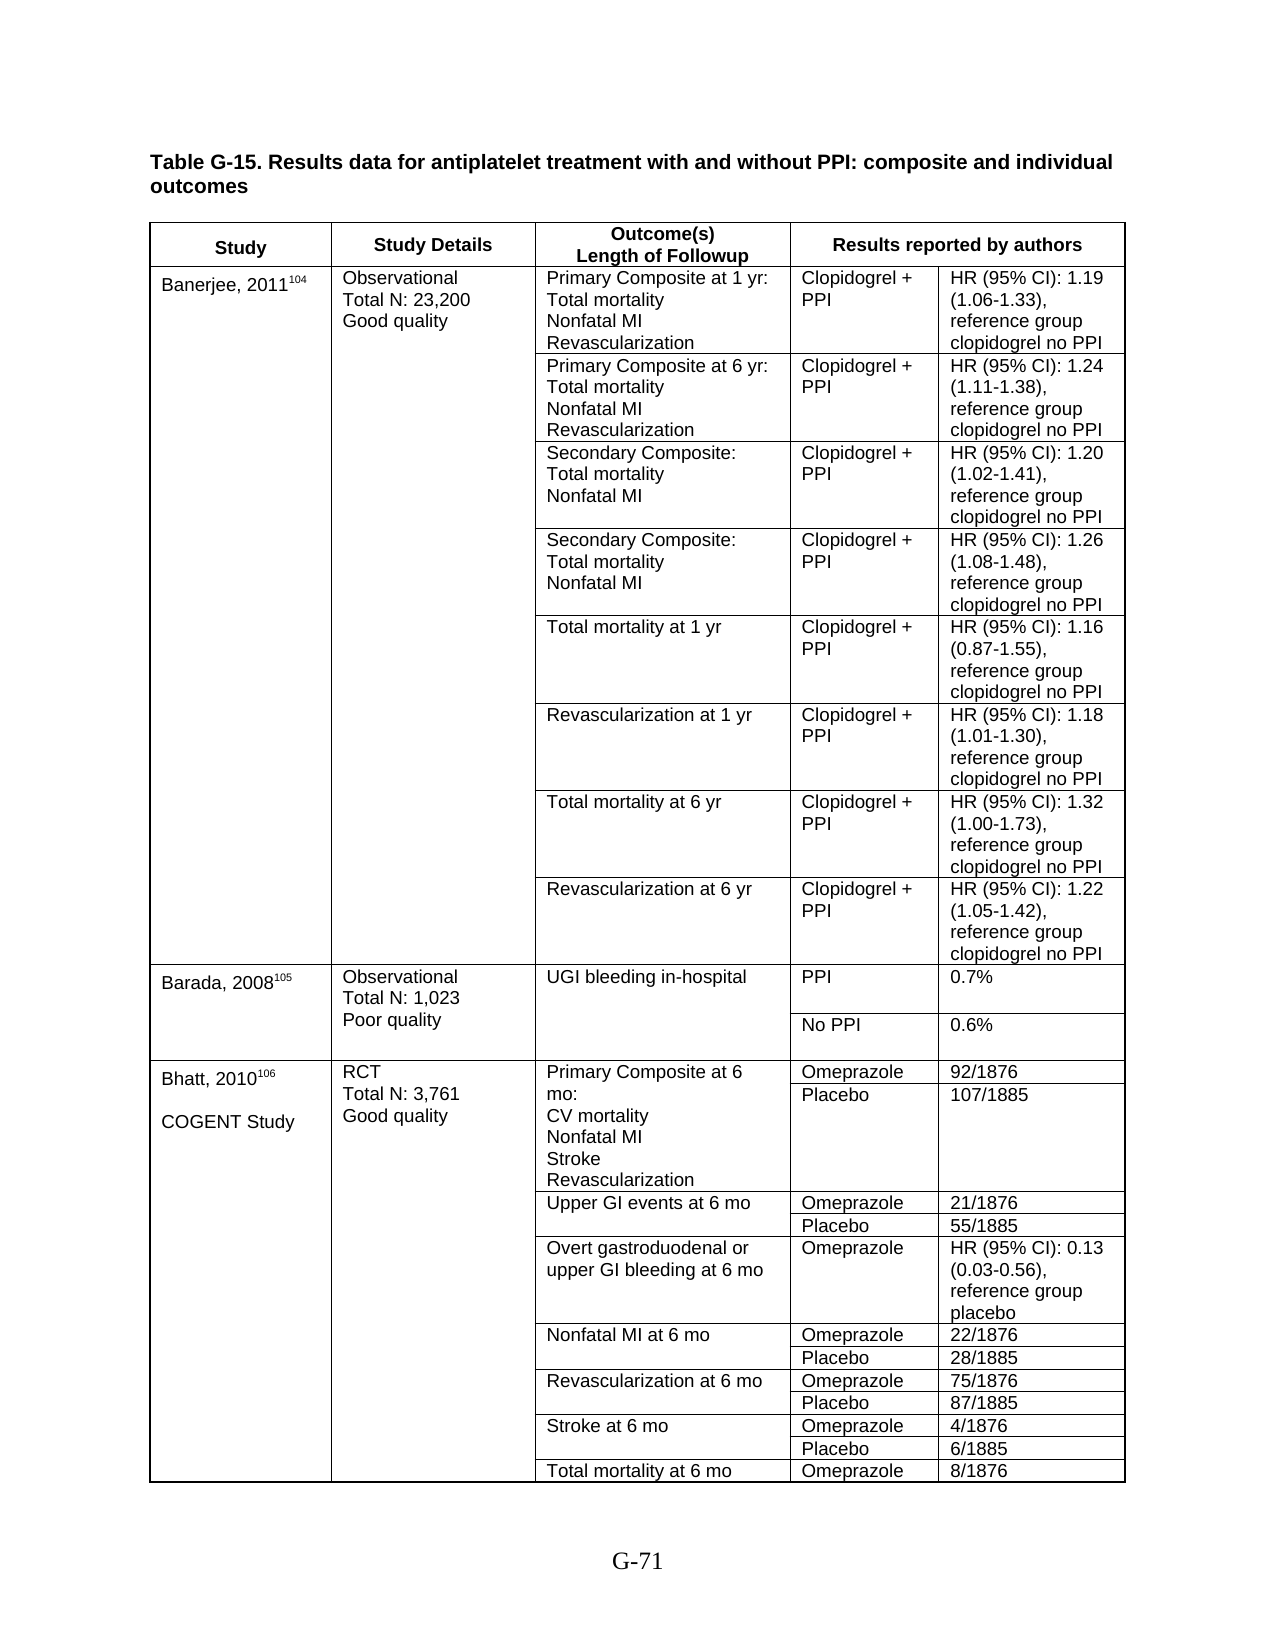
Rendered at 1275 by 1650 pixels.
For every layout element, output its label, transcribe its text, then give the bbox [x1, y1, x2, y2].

table_cell 8/1876 [939, 1460, 1124, 1481]
table_cell Omeprazole [791, 1324, 938, 1346]
table_cell Clopidogrel + PPI [791, 267, 938, 353]
table_cell HR (95% CI): 1.24 (1.11-1.38), reference group clopidogrel no PPI [939, 354, 1124, 441]
table_cell Total mortality at 6 mo [536, 1460, 790, 1481]
table_cell Omeprazole [791, 1370, 938, 1391]
table_cell 55/1885 [939, 1214, 1124, 1236]
table_cell Revascularization at 1 yr [536, 704, 790, 790]
table_cell Bhatt, 2010106 COGENT Study [151, 1061, 331, 1481]
table_cell Nonfatal MI at 6 mo [536, 1324, 790, 1368]
table_cell Revascularization at 6 yr [536, 878, 790, 964]
table_cell Primary Composite at 1 yr: Total mortality Nonfatal MI Revascularization [536, 267, 790, 353]
table_cell 87/1885 [939, 1392, 1124, 1414]
table_header Study [151, 223, 331, 266]
table_cell HR (95% CI): 1.32 (1.00-1.73), reference group clopidogrel no PPI [939, 791, 1124, 877]
table_cell HR (95% CI): 1.20 (1.02-1.41), reference group clopidogrel no PPI [939, 442, 1124, 528]
table_cell RCT Total N: 3,761 Good quality [332, 1061, 535, 1481]
table_cell Placebo [791, 1214, 938, 1236]
table_cell Placebo [791, 1392, 938, 1414]
table_cell Omeprazole [791, 1237, 938, 1323]
table_cell Upper GI events at 6 mo [536, 1192, 790, 1236]
table_cell Stroke at 6 mo [536, 1415, 790, 1459]
table_cell Placebo [791, 1347, 938, 1368]
table_cell Omeprazole [791, 1192, 938, 1213]
table_cell Primary Composite at 6 mo: CV mortality Nonfatal MI Stroke Revascularization [536, 1061, 790, 1191]
table_cell Secondary Composite: Total mortality Nonfatal MI [536, 529, 790, 615]
table_cell Banerjee, 2011104 [151, 267, 331, 964]
table_cell Omeprazole [791, 1061, 938, 1083]
table_cell Omeprazole [791, 1460, 938, 1481]
table_cell Clopidogrel + PPI [791, 791, 938, 877]
table_cell Revascularization at 6 mo [536, 1370, 790, 1414]
table_cell 4/1876 [939, 1415, 1124, 1436]
table_cell 0.7% [939, 965, 1124, 1012]
table_cell HR (95% CI): 1.22 (1.05-1.42), reference group clopidogrel no PPI [939, 878, 1124, 964]
table_cell UGI bleeding in-hospital [536, 965, 790, 1060]
table_cell Barada, 2008105 [151, 965, 331, 1060]
table_cell Primary Composite at 6 yr: Total mortality Nonfatal MI Revascularization [536, 354, 790, 441]
table_cell Clopidogrel + PPI [791, 529, 938, 615]
table_cell Clopidogrel + PPI [791, 878, 938, 964]
table_cell HR (95% CI): 0.13 (0.03-0.56), reference group placebo [939, 1237, 1124, 1323]
table_cell 75/1876 [939, 1370, 1124, 1391]
table_cell Clopidogrel + PPI [791, 354, 938, 441]
table_cell Observational Total N: 1,023 Poor quality [332, 965, 535, 1060]
table_cell Placebo [791, 1084, 938, 1191]
table_cell Placebo [791, 1437, 938, 1459]
table_header Study Details [332, 223, 535, 266]
table_cell Clopidogrel + PPI [791, 616, 938, 702]
table_cell PPI [791, 965, 938, 1012]
table_cell Clopidogrel + PPI [791, 442, 938, 528]
table_cell No PPI [791, 1014, 938, 1060]
table_header Results reported by authors [791, 223, 1124, 266]
table_cell Secondary Composite: Total mortality Nonfatal MI [536, 442, 790, 528]
table_cell Total mortality at 1 yr [536, 616, 790, 702]
table_cell 22/1876 [939, 1324, 1124, 1346]
text Table G-15. Results data for antiplatelet treatment with and without PPI: composite and individual outcomes [150, 150, 1125, 198]
table_cell HR (95% CI): 1.18 (1.01-1.30), reference group clopidogrel no PPI [939, 704, 1124, 790]
table_cell Overt gastroduodenal or upper GI bleeding at 6 mo [536, 1237, 790, 1323]
table_cell Omeprazole [791, 1415, 938, 1436]
table_cell 0.6% [939, 1014, 1124, 1060]
table_header Outcome(s) Length of Followup [536, 223, 790, 266]
table_cell HR (95% CI): 1.26 (1.08-1.48), reference group clopidogrel no PPI [939, 529, 1124, 615]
table_cell Observational Total N: 23,200 Good quality [332, 267, 535, 964]
table_cell HR (95% CI): 1.19 (1.06-1.33), reference group clopidogrel no PPI [939, 267, 1124, 353]
table_cell Total mortality at 6 yr [536, 791, 790, 877]
table_cell 92/1876 [939, 1061, 1124, 1083]
table_cell 21/1876 [939, 1192, 1124, 1213]
table_cell 6/1885 [939, 1437, 1124, 1459]
table_cell 107/1885 [939, 1084, 1124, 1191]
table_cell Clopidogrel + PPI [791, 704, 938, 790]
table_cell HR (95% CI): 1.16 (0.87-1.55), reference group clopidogrel no PPI [939, 616, 1124, 702]
table_cell 28/1885 [939, 1347, 1124, 1368]
